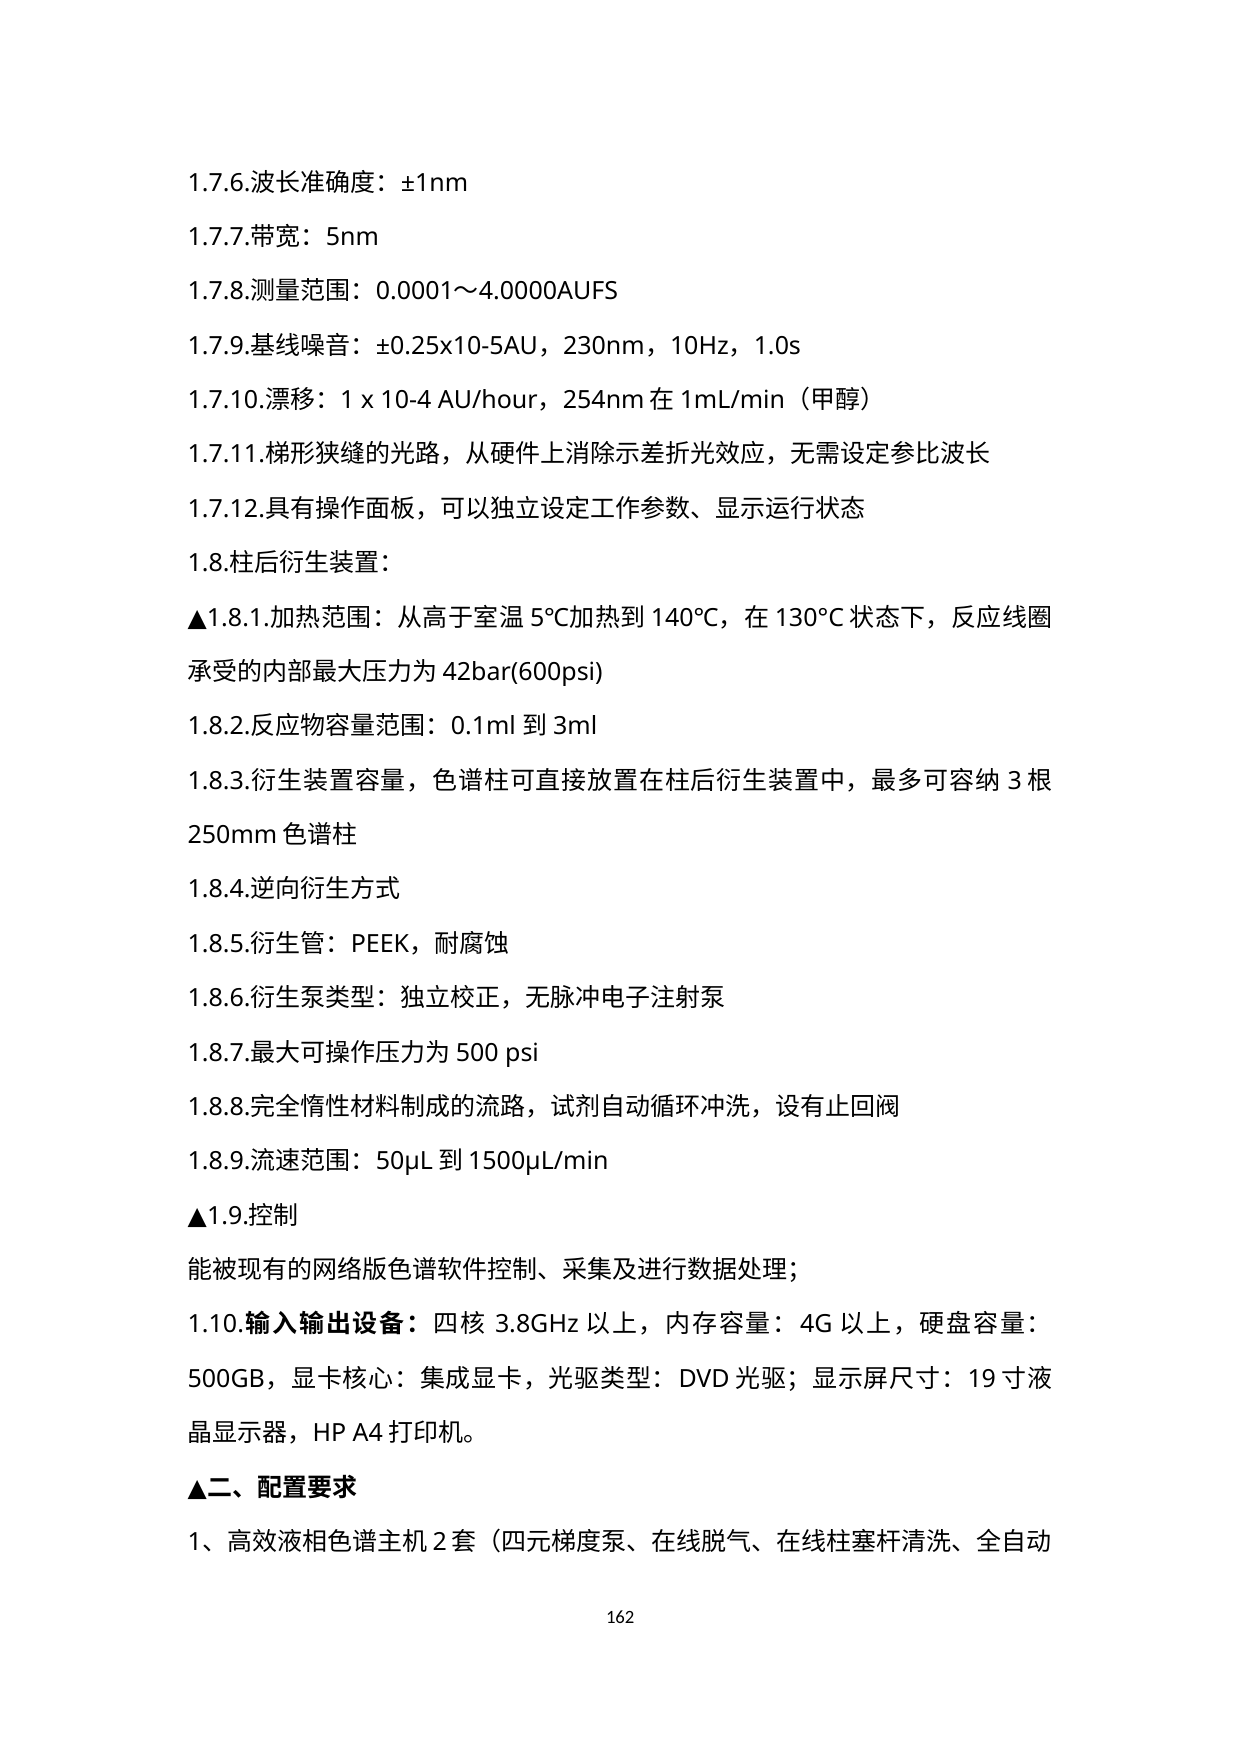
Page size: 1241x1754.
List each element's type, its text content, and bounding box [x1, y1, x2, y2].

text 1.7.6.波长准确度：±1nm [187, 162, 1053, 198]
text 1.8.8.完全惰性材料制成的流路，试剂自动循环冲洗，设有止回阀 [187, 1086, 1053, 1123]
text 1.8.9.流速范围：50μL到1500μL/min [187, 1141, 1053, 1177]
text ▲1.9.控制 [187, 1195, 1053, 1231]
text 1.10.输入输出设备：四核 3.8GHz以上，内存容量：4G以上，硬盘容量：500GB，显卡核心：集成显卡，光驱类型：DVD光驱；显示屏尺寸：19寸液晶显示器，HP A4打印机。 [187, 1304, 1053, 1449]
text 1.8.柱后衍生装置： [187, 543, 1053, 579]
text 1.8.3.衍生装置容量，色谱柱可直接放置在柱后衍生装置中，最多可容纳3根250mm色谱柱 [187, 760, 1053, 851]
text 1.7.7.带宽：5nm [187, 216, 1053, 253]
text ▲1.8.1.加热范围：从高于室温5℃加热到140℃，在130°C状态下，反应线圈承受的内部最大压力为42bar(600psi) [187, 597, 1053, 688]
text 1.7.12.具有操作面板，可以独立设定工作参数、显示运行状态 [187, 488, 1053, 524]
text 1.8.6.衍生泵类型：独立校正，无脉冲电子注射泵 [187, 978, 1053, 1014]
text 1.7.9.基线噪音：±0.25x10-5AU，230nm，10Hz，1.0s [187, 325, 1053, 361]
text 1.8.7.最大可操作压力为500 psi [187, 1032, 1053, 1068]
text 1.8.5.衍生管：PEEK，耐腐蚀 [187, 923, 1053, 959]
text 1.7.10.漂移：1 x 10-4 AU/hour，254nm在1mL/min（甲醇） [187, 379, 1053, 416]
text 1.7.8.测量范围：0.0001～4.0000AUFS [187, 271, 1053, 307]
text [187, 1521, 1053, 1558]
text ▲二、配置要求 [187, 1467, 1053, 1503]
text 1.8.2.反应物容量范围：0.1ml 到 3ml [187, 706, 1053, 742]
text 能被现有的网络版色谱软件控制、采集及进行数据处理； [187, 1249, 1053, 1286]
text 1.8.4.逆向衍生方式 [187, 869, 1053, 905]
text 1.7.11.梯形狭缝的光路，从硬件上消除示差折光效应，无需设定参比波长 [187, 434, 1053, 470]
